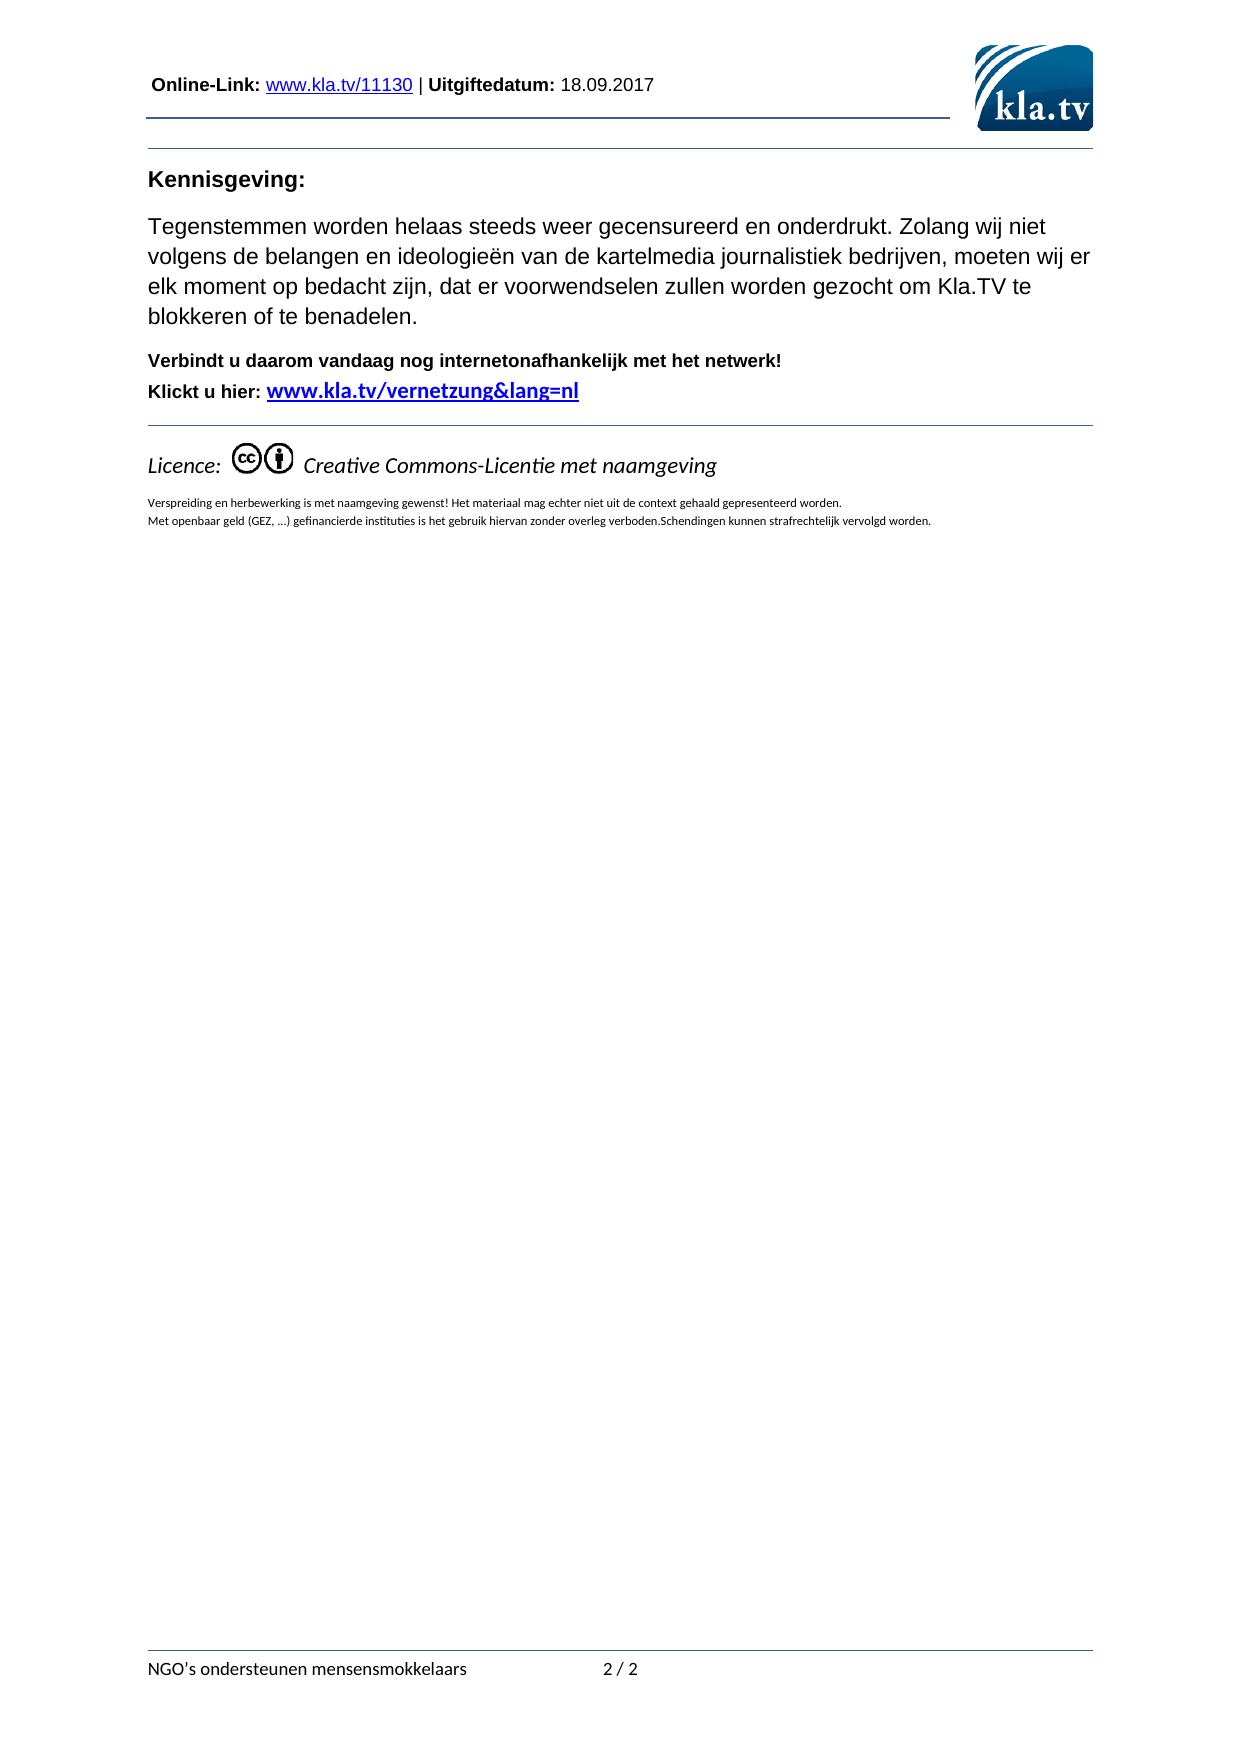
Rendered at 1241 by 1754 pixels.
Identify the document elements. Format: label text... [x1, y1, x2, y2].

text Verspreiding en herbewerking is met naamgeving gewenst! Het materiaal mag echter niet uit de context gehaald gepresenteerd worden. Met openbaar geld (GEZ, ...) gefinancierde instituties is het gebruik hiervan zonder overleg verboden.Schendingen kunnen strafrechtelijk vervolgd worden. [148, 496, 1093, 528]
text Licence: Creative Commons-Licentie met naamgeving [148, 426, 1093, 479]
text Verbindt u daarom vandaag nog internetonafhankelijk met het netwerk! Klickt u hier: www.kla.tv/vernetzung&lang=nl [148, 350, 1093, 404]
text Tegenstemmen worden helaas steeds weer gecensureerd en onderdrukt. Zolang wij niet volgens de belangen en ideologieën van de kartelmedia journalistiek bedrijven, moeten wij er elk moment op bedacht zijn, dat er voorwendselen zullen worden gezocht om Kla.TV te blokkeren of te benadelen. [148, 213, 1093, 330]
text Kennisgeving: [148, 149, 1093, 192]
